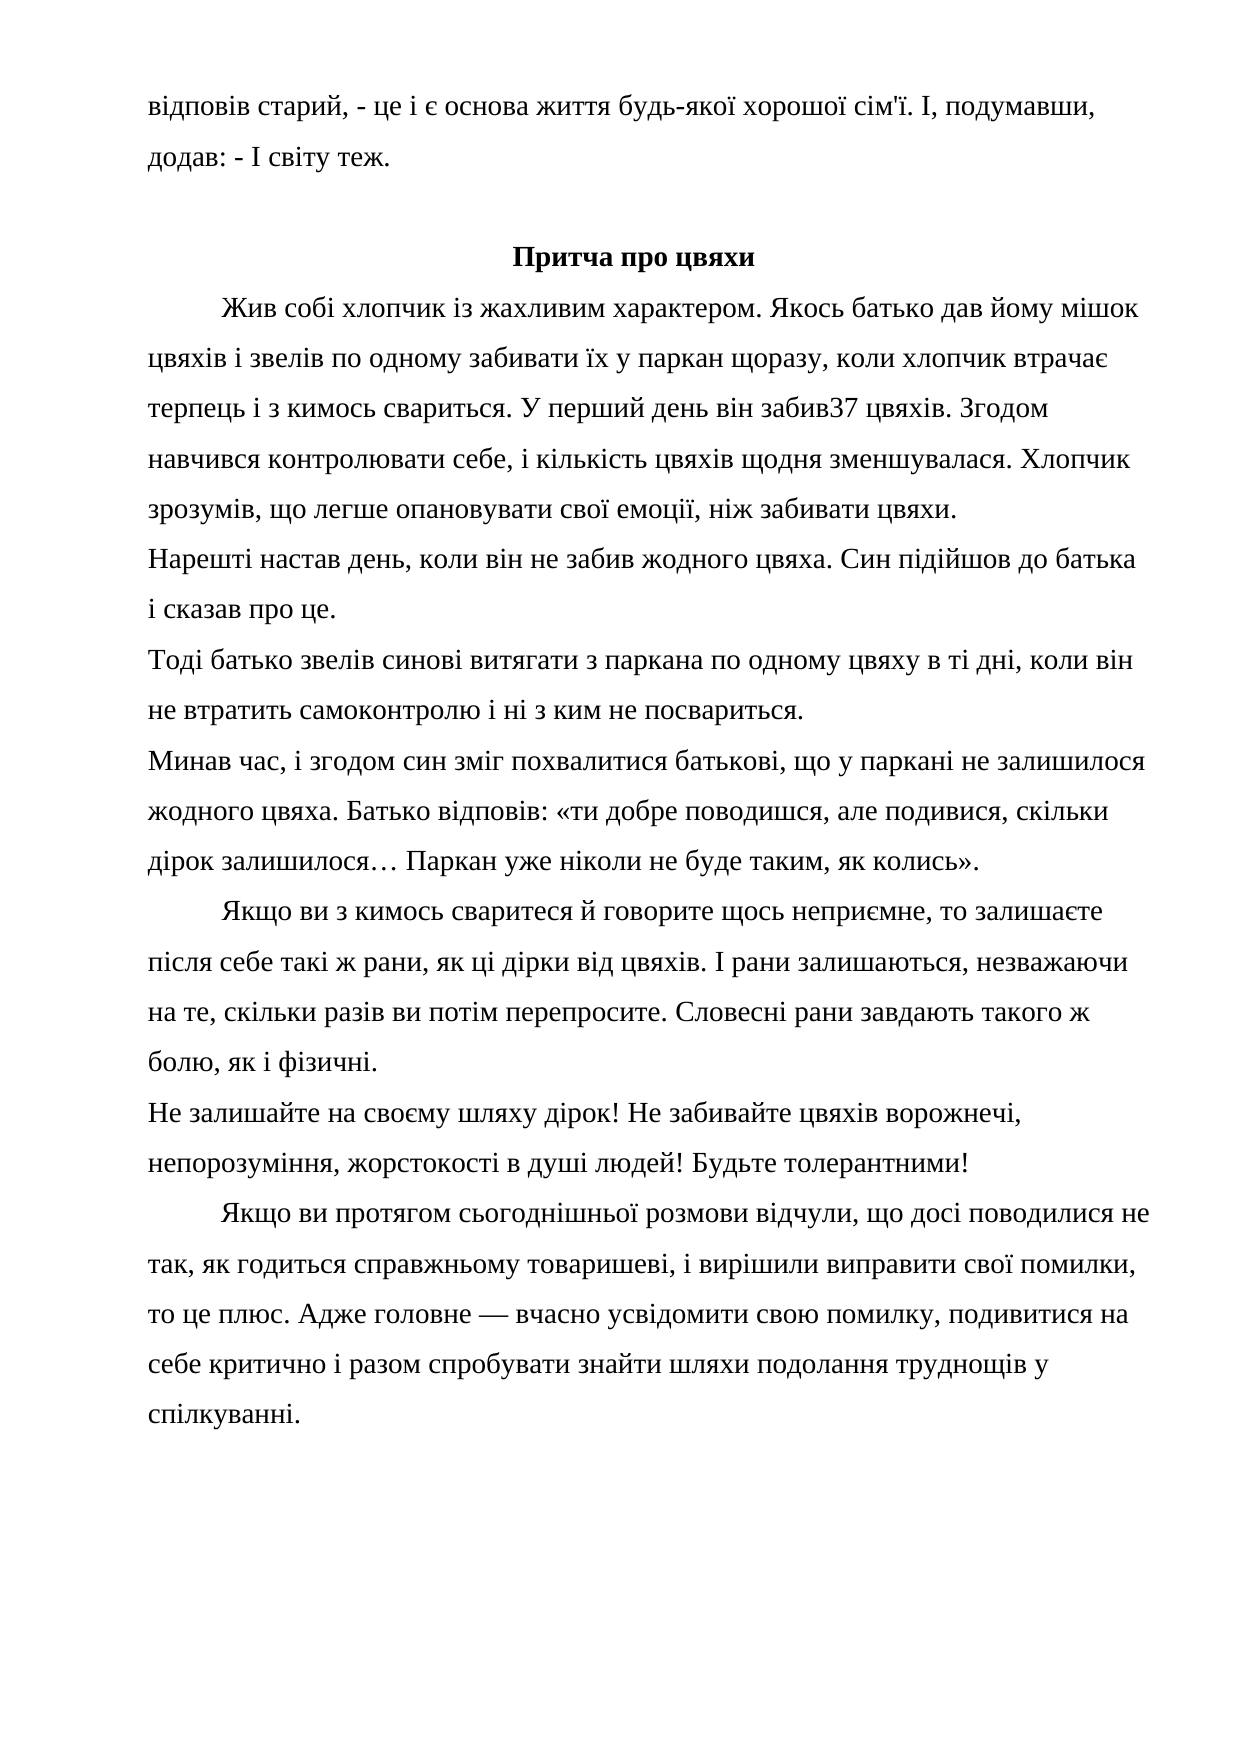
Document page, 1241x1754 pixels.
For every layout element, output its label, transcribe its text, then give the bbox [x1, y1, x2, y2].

text Якщо ви з кимось сваритеся й говорите щось неприємне, то залишаєте після себе такі ж рани, як ці дірки від цвяхів. І рани залишаються, незважаючи на те, скільки разів ви потім перепросите. Словесні рани завдають такого ж болю, як і фізичні. [148, 893, 1152, 1078]
text Жив собі хлопчик із жахливим характером. Якось батько дав йому мішок цвяхів і звелів по одному забивати їх у паркан щоразу, коли хлопчик втрачає терпець і з кимось свариться. У перший день він забив37 цвяхів. Згодом навчився контролювати себе, і кількість цвяхів щодня зменшувалася. Хлопчик зрозумів, що легше опановувати свої емоції, ніж забивати цвяхи. [148, 290, 1152, 524]
text Не залишайте на своєму шляху дірок! Не забивайте цвяхів ворожнечі, непорозуміння, жорстокості в душі людей! Будьте толерантними! [148, 1095, 1152, 1179]
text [148, 88, 1152, 172]
text Нарешті настав день, коли він не забив жодного цвяха. Син підійшов до батька і сказав про це. [148, 541, 1152, 625]
text Минав час, і згодом син зміг похвалитися батькові, що у паркані не залишилося жодного цвяха. Батько відповів: «ти добре поводишся, але подивися, скільки дірок залишилося… Паркан уже ніколи не буде таким, як колись». [148, 743, 1152, 877]
text Якщо ви протягом сьогоднішньої розмови відчули, що досі поводилися не так, як годиться справжньому товаришеві, і вирішили виправити свої помилки, то це плюс. Адже головне — вчасно усвідомити свою помилку, подивитися на себе критично і разом спробувати знайти шляхи подолання труднощів у спілкуванні. [148, 1195, 1152, 1430]
text Притча про цвяхи [148, 239, 1152, 273]
text Тоді батько звелів синові витягати з паркана по одному цвяху в ті дні, коли він не втратить самоконтролю і ні з ким не посвариться. [148, 642, 1152, 726]
